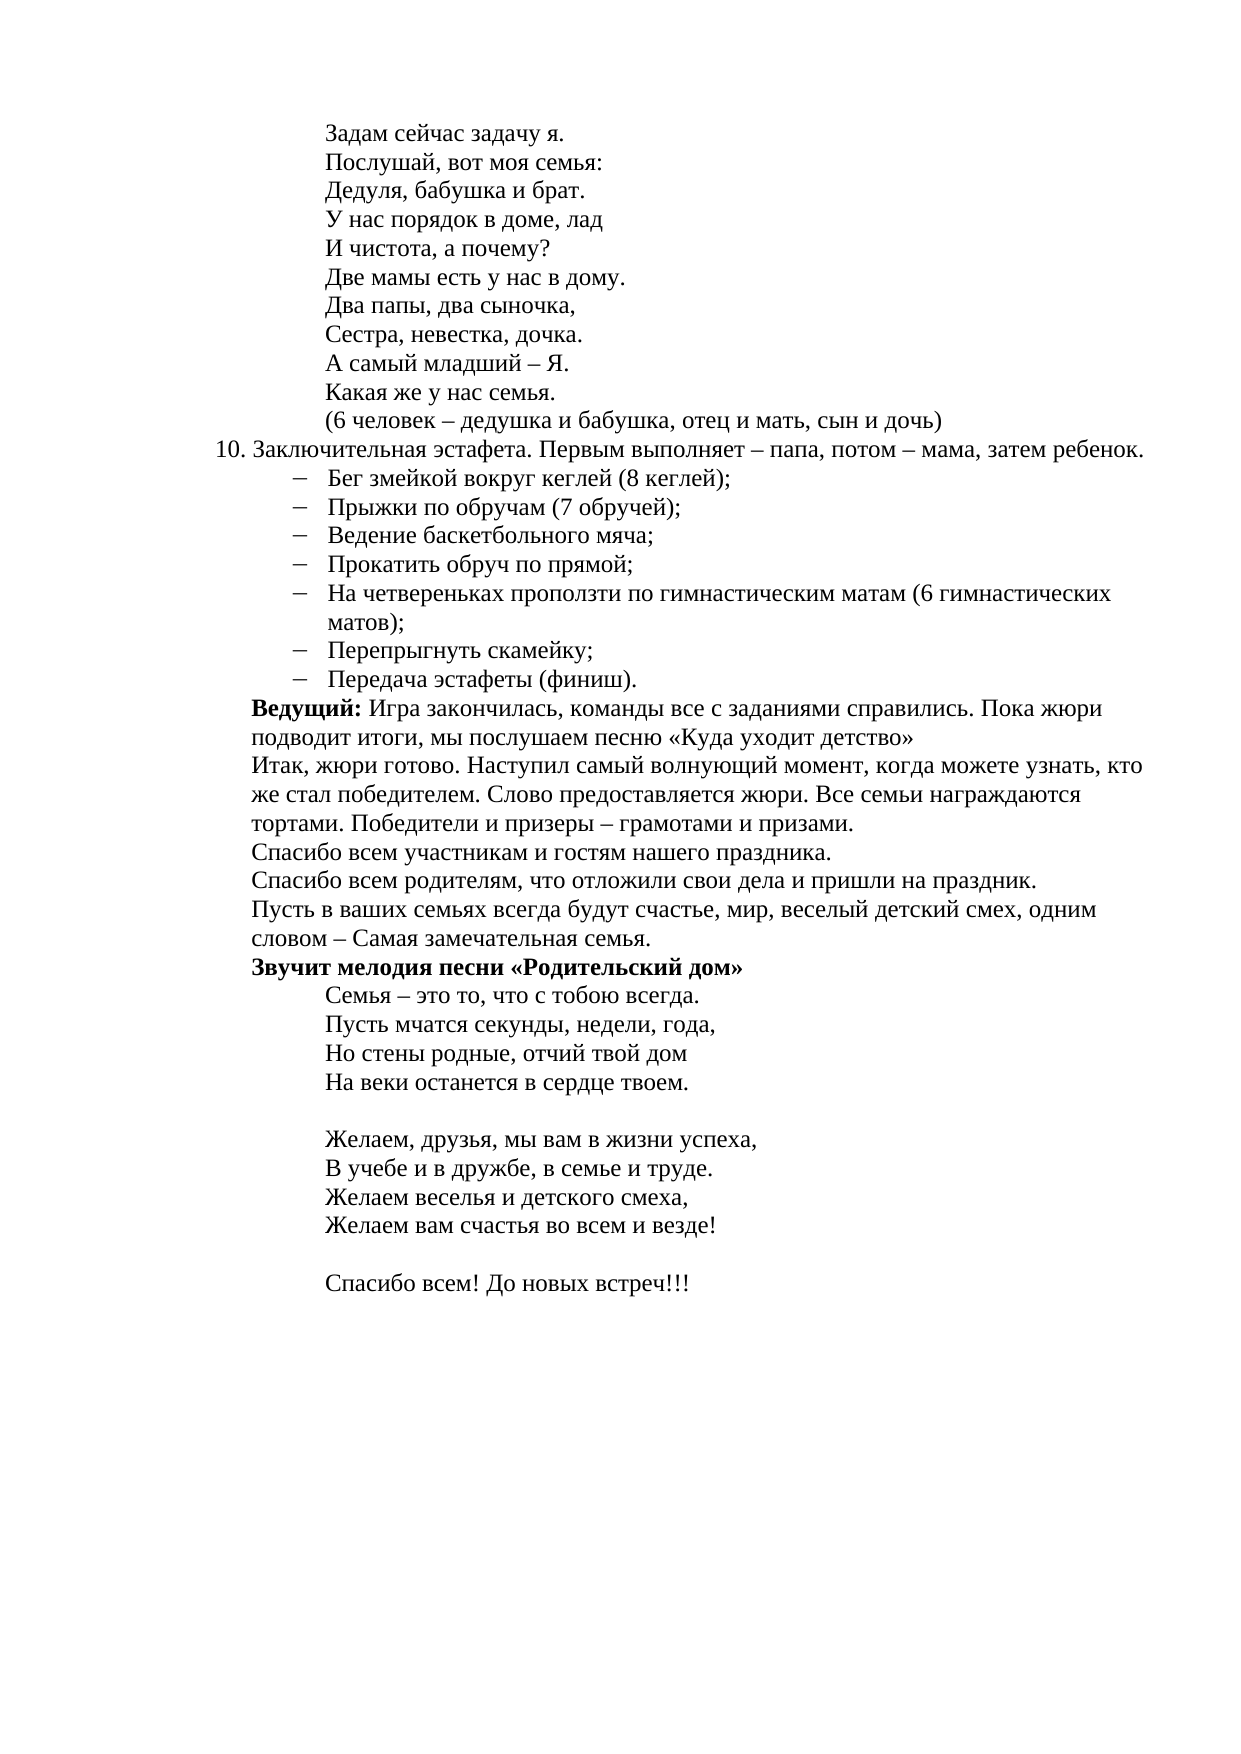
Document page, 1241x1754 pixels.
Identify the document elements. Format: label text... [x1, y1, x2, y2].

text Какая же у нас семья. [325, 377, 1152, 406]
text Желаем, друзья, мы вам в жизни успеха, [251, 1124, 1152, 1153]
text Сестра, невестка, дочка. [325, 319, 1152, 348]
text Но стены родные, отчий твой дом [251, 1038, 1152, 1067]
text Послушай, вот моя семья: [325, 147, 1152, 176]
text Желаем веселья и детского смеха, [177, 1182, 1152, 1211]
text Итак, жюри готово. Наступил самый волнующий момент, когда можете узнать, кто же стал победителем. Слово предоставляется жюри. Все семьи награждаются тортами. Победители и призеры – грамотами и призами. [251, 751, 1152, 837]
list Перепрыгнуть скамейку; [290, 636, 1152, 664]
text Дедуля, бабушка и брат. [325, 176, 1152, 204]
text Пусть в ваших семьях всегда будут счастье, мир, веселый детский смех, одним словом – Самая замечательная семья. [251, 894, 1152, 952]
text И чистота, а почему? [325, 233, 1152, 262]
list Передача эстафеты (финиш). [290, 664, 1152, 693]
text Звучит мелодия песни «Родительский дом» [251, 952, 1152, 981]
text А самый младший – Я. [325, 348, 1152, 377]
text Спасибо всем участникам и гостям нашего праздника. [251, 837, 1152, 866]
text Спасибо всем родителям, что отложили свои дела и пришли на праздник. [251, 866, 1152, 894]
text Задам сейчас задачу я. [325, 118, 1152, 147]
text Семья – это то, что с тобою всегда. [251, 981, 1152, 1009]
text Желаем вам счастья во всем и везде! [177, 1211, 1152, 1239]
text У нас порядок в доме, лад [325, 204, 1152, 233]
text Пусть мчатся секунды, недели, года, [251, 1009, 1152, 1038]
text На веки останется в сердце твоем. [251, 1067, 1152, 1096]
text Два папы, два сыночка, [325, 291, 1152, 319]
list Прокатить обруч по прямой; [290, 549, 1152, 578]
list Прыжки по обручам (7 обручей); [290, 492, 1152, 521]
text В учебе и в дружбе, в семье и труде. [251, 1153, 1152, 1182]
text Две мамы есть у нас в дому. [325, 262, 1152, 291]
text (6 человек – дедушка и бабушка, отец и мать, сын и дочь) [325, 406, 1152, 434]
list Ведение баскетбольного мяча; [290, 521, 1152, 549]
text Ведущий: Игра закончилась, команды все с заданиями справились. Пока жюри подводит итоги, мы послушаем песню «Куда уходит детство» [251, 693, 1152, 751]
list Заключительная эстафета. Первым выполняет – папа, потом – мама, затем ребенок. [215, 434, 1152, 463]
list Бег змейкой вокруг кеглей (8 кеглей); [290, 463, 1152, 492]
list На четвереньках проползти по гимнастическим матам (6 гимнастических матов); [290, 578, 1152, 636]
text Спасибо всем! До новых встреч!!! [177, 1268, 1152, 1297]
